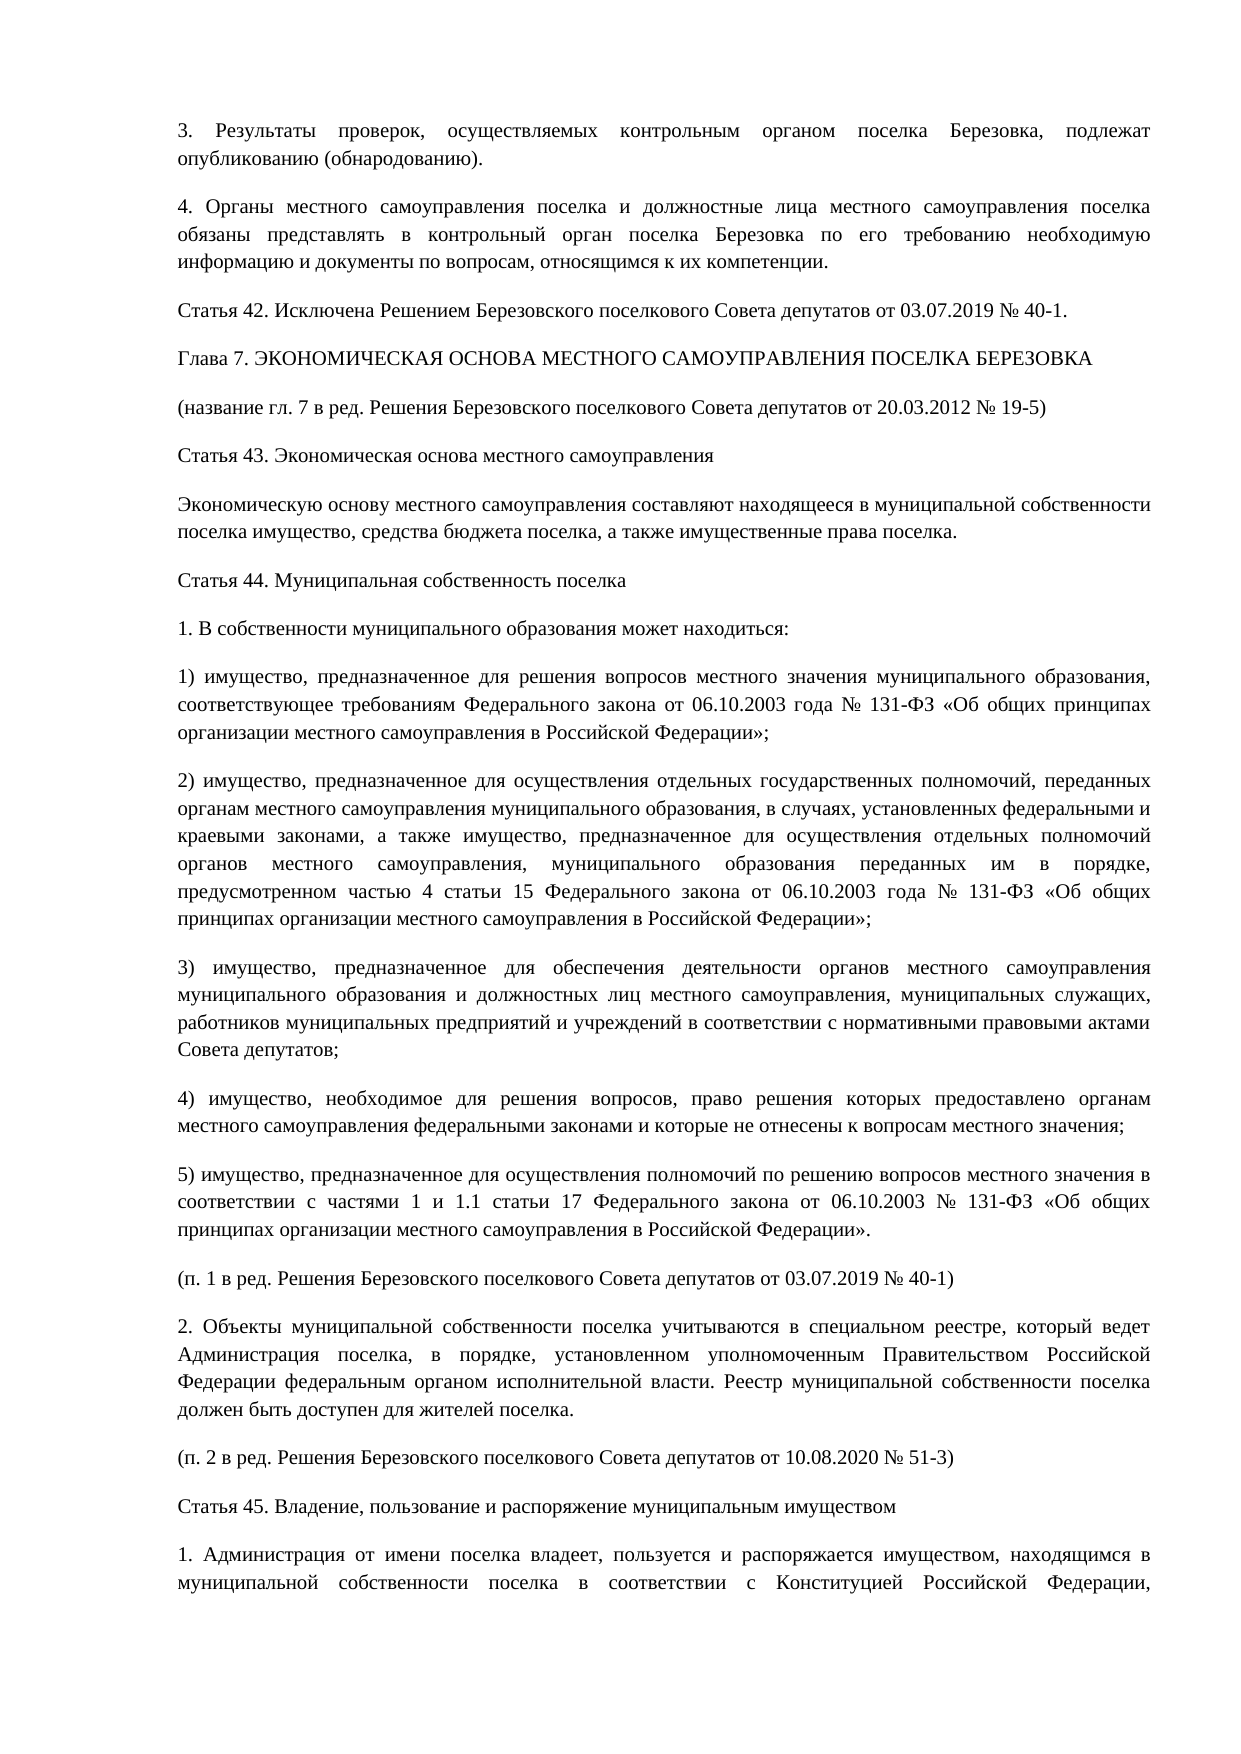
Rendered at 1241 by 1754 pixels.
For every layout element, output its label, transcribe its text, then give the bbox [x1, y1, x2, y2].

text 2) имущество, предназначенное для осуществления отдельных государственных полномочий, переданных органам местного самоуправления муниципального образования, в случаях, установленных федеральными и краевыми законами, а также имущество, предназначенное для осуществления отдельных полномочий органов местного самоуправления, муниципального образования переданных им в порядке, предусмотренном частью 4 статьи 15 Федерального закона от 06.10.2003 года № 131-ФЗ «Об общих принципах организации местного самоуправления в Российской Федерации»; [177, 768, 1152, 930]
text 3. Результаты проверок, осуществляемых контрольным органом поселка Березовка, подлежат опубликованию (обнародованию). [177, 118, 1152, 170]
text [177, 1542, 1152, 1594]
text Статья 45. Владение, пользование и распоряжение муниципальным имуществом [177, 1494, 1152, 1518]
text (п. 1 в ред. Решения Березовского поселкового Совета депутатов от 03.07.2019 № 40-1) [177, 1266, 1152, 1289]
text 4) имущество, необходимое для решения вопросов, право решения которых предоставлено органам местного самоуправления федеральными законами и которые не отнесены к вопросам местного значения; [177, 1086, 1152, 1137]
text Экономическую основу местного самоуправления составляют находящееся в муниципальной собственности поселка имущество, средства бюджета поселка, а также имущественные права поселка. [177, 492, 1152, 543]
text 4. Органы местного самоуправления поселка и должностные лица местного самоуправления поселка обязаны представлять в контрольный орган поселка Березовка по его требованию необходимую информацию и документы по вопросам, относящимся к их компетенции. [177, 194, 1152, 273]
text 3) имущество, предназначенное для обеспечения деятельности органов местного самоуправления муниципального образования и должностных лиц местного самоуправления, муниципальных служащих, работников муниципальных предприятий и учреждений в соответствии с нормативными правовыми актами Совета депутатов; [177, 954, 1152, 1061]
text 2. Объекты муниципальной собственности поселка учитываются в специальном реестре, который ведет Администрация поселка, в порядке, установленном уполномоченным Правительством Российской Федерации федеральным органом исполнительной власти. Реестр муниципальной собственности поселка должен быть доступен для жителей поселка. [177, 1314, 1152, 1421]
text 1) имущество, предназначенное для решения вопросов местного значения муниципального образования, соответствующее требованиям Федерального закона от 06.10.2003 года № 131-ФЗ «Об общих принципах организации местного самоуправления в Российской Федерации»; [177, 664, 1152, 744]
text Статья 42. Исключена Решением Березовского поселкового Совета депутатов от 03.07.2019 № 40-1. [177, 298, 1152, 322]
text (п. 2 в ред. Решения Березовского поселкового Совета депутатов от 10.08.2020 № 51-3) [177, 1445, 1152, 1469]
text 5) имущество, предназначенное для осуществления полномочий по решению вопросов местного значения в соответствии с частями 1 и 1.1 статьи 17 Федерального закона от 06.10.2003 № 131-ФЗ «Об общих принципах организации местного самоуправления в Российской Федерации». [177, 1162, 1152, 1241]
text (название гл. 7 в ред. Решения Березовского поселкового Совета депутатов от 20.03.2012 № 19-5) [177, 395, 1152, 419]
text 1. В собственности муниципального образования может находиться: [177, 616, 1152, 640]
text Статья 43. Экономическая основа местного самоуправления [177, 443, 1152, 467]
text Статья 44. Муниципальная собственность поселка [177, 568, 1152, 592]
text Глава 7. ЭКОНОМИЧЕСКАЯ ОСНОВА МЕСТНОГО САМОУПРАВЛЕНИЯ ПОСЕЛКА БЕРЕЗОВКА [177, 346, 1152, 370]
